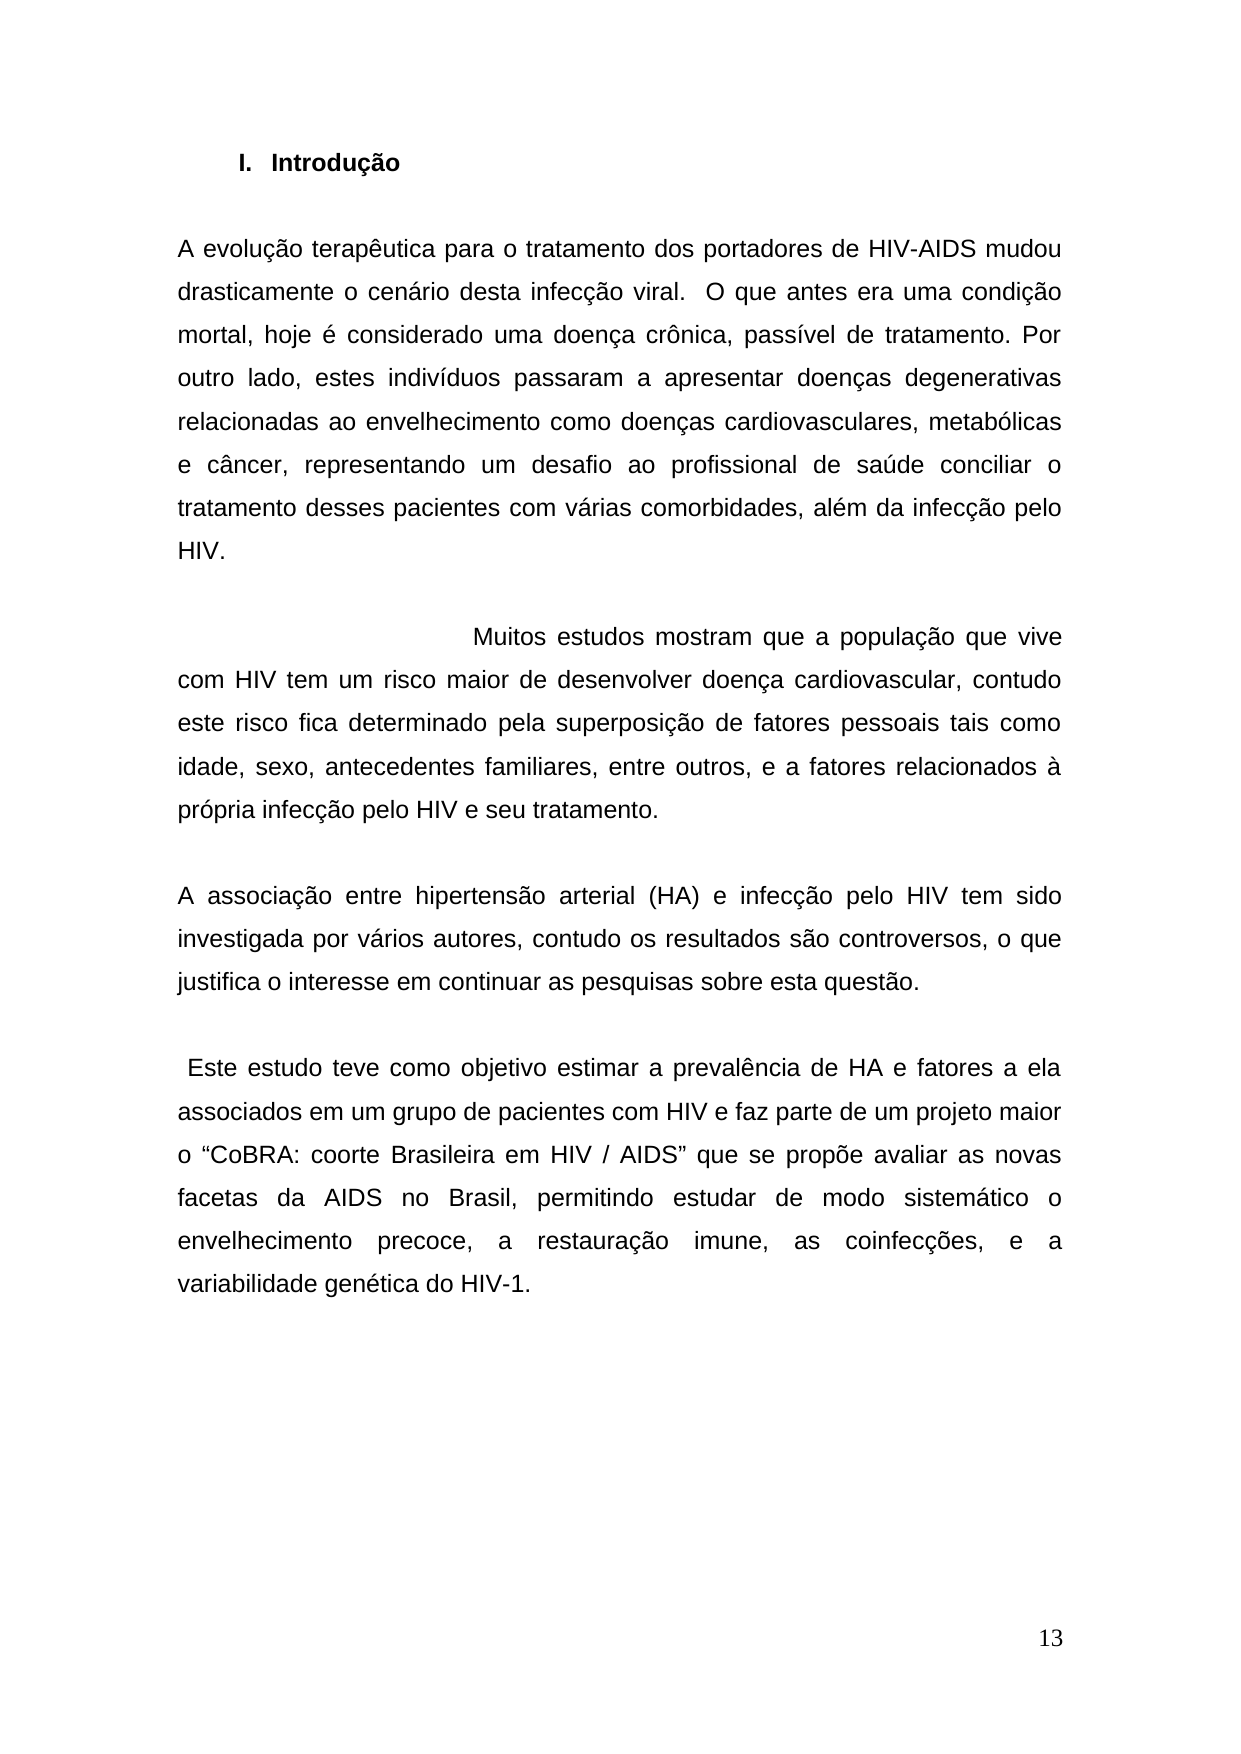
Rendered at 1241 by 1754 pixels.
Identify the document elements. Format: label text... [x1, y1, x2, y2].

subtitle Introdução [252, 148, 1063, 176]
text A associação entre hipertensão arterial (HA) e infecção pelo HIV tem sido investigada por vários autores, contudo os resultados são controversos, o que justifica o interesse em continuar as pesquisas sobre esta questão. [177, 881, 1063, 996]
text Este estudo teve como objetivo estimar a prevalência de HA e fatores a ela associados em um grupo de pacientes com HIV e faz parte de um projeto maior o “CoBRA: coorte Brasileira em HIV / AIDS” que se propõe avaliar as novas facetas da AIDS no Brasil, permitindo estudar de modo sistemático o envelhecimento precoce, a restauração imune, as coinfecções, e a variabilidade genética do HIV-1. [177, 1053, 1063, 1298]
text A evolução terapêutica para o tratamento dos portadores de HIV-AIDS mudou drasticamente o cenário desta infecção viral. O que antes era uma condição mortal, hoje é considerado uma doença crônica, passível de tratamento. Por outro lado, estes indivíduos passaram a apresentar doenças degenerativas relacionadas ao envelhecimento como doenças cardiovasculares, metabólicas e câncer, representando um desafio ao profissional de saúde conciliar o tratamento desses pacientes com várias comorbidades, além da infecção pelo HIV. [177, 234, 1063, 564]
text Muitos estudos mostram que a população que vive com HIV tem um risco maior de desenvolver doença cardiovascular, contudo este risco fica determinado pela superposição de fatores pessoais tais como idade, sexo, antecedentes familiares, entre outros, e a fatores relacionados à própria infecção pelo HIV e seu tratamento. [177, 622, 1063, 823]
